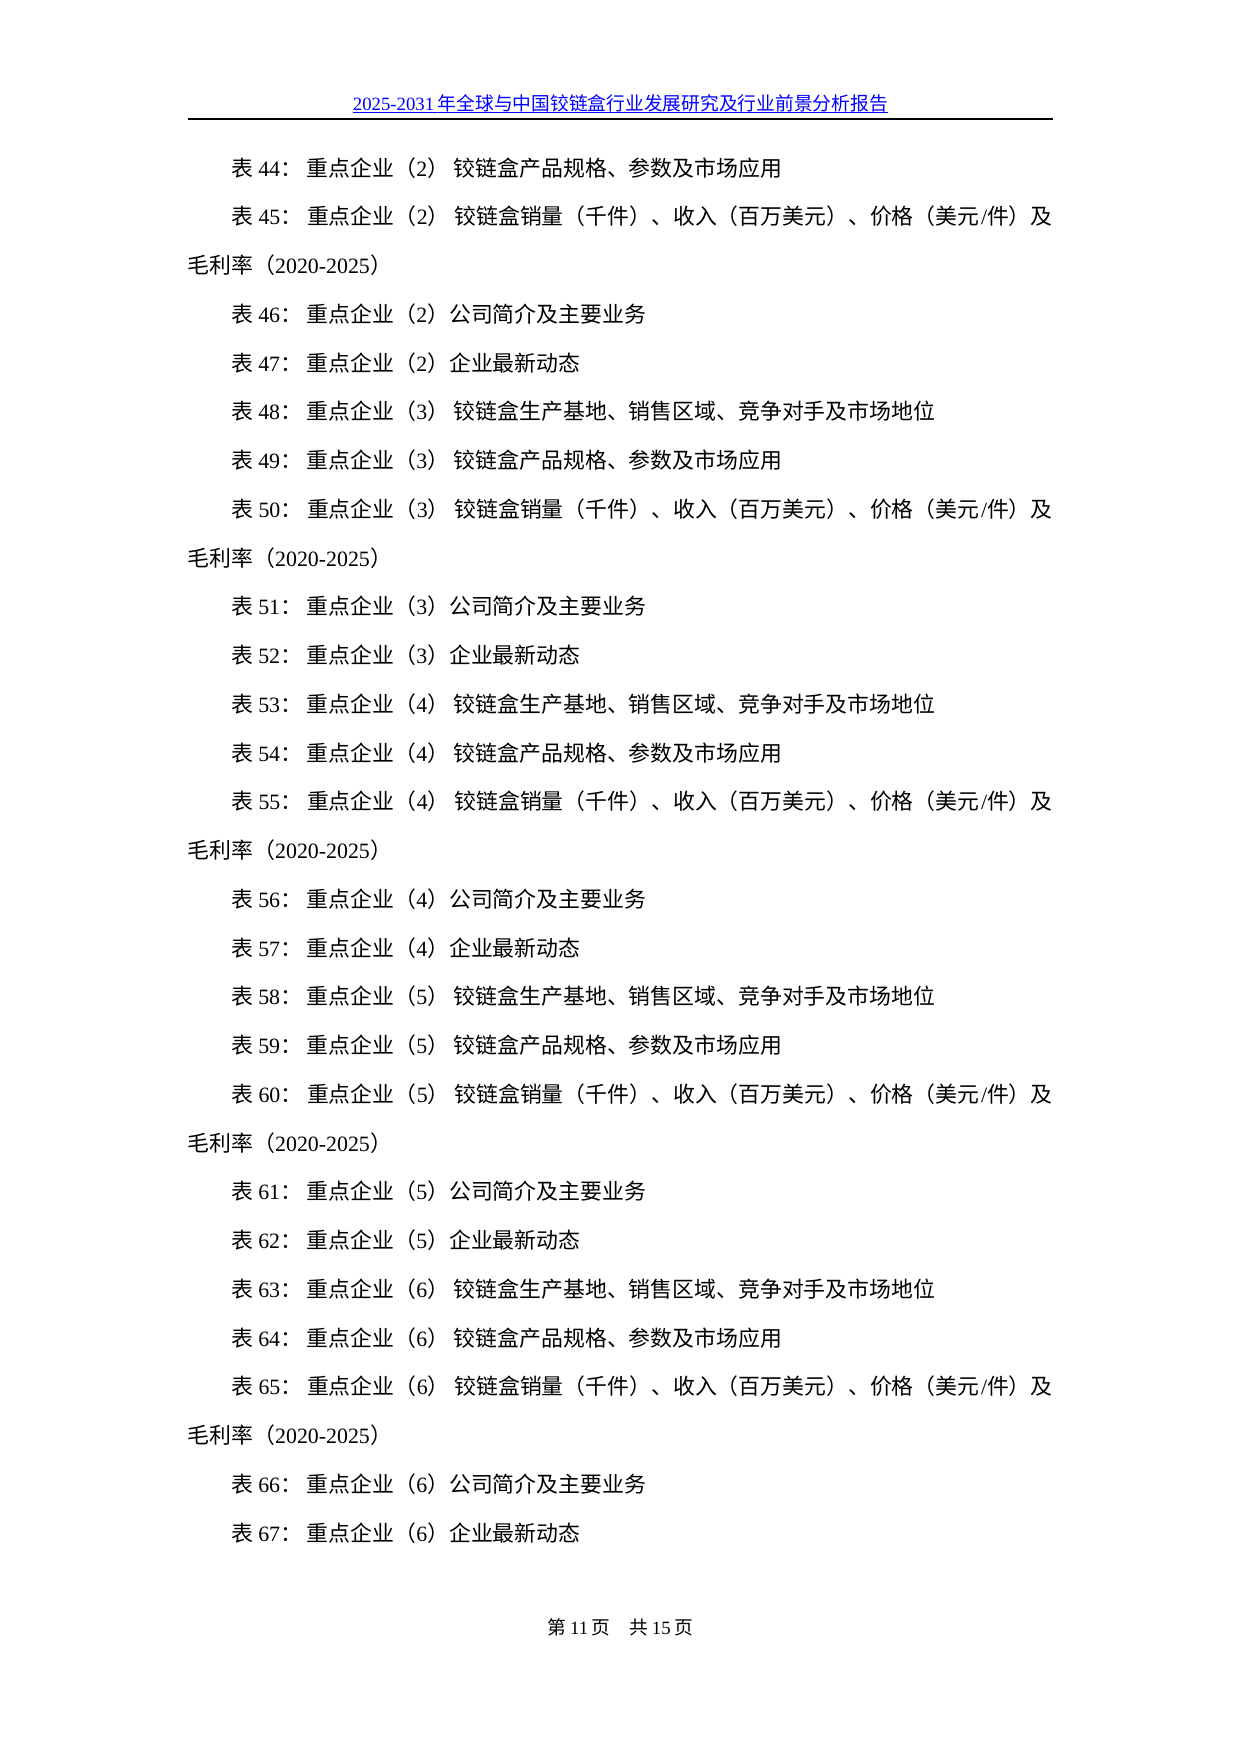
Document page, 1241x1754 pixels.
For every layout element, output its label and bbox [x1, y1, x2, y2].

text [187, 150, 1053, 1548]
